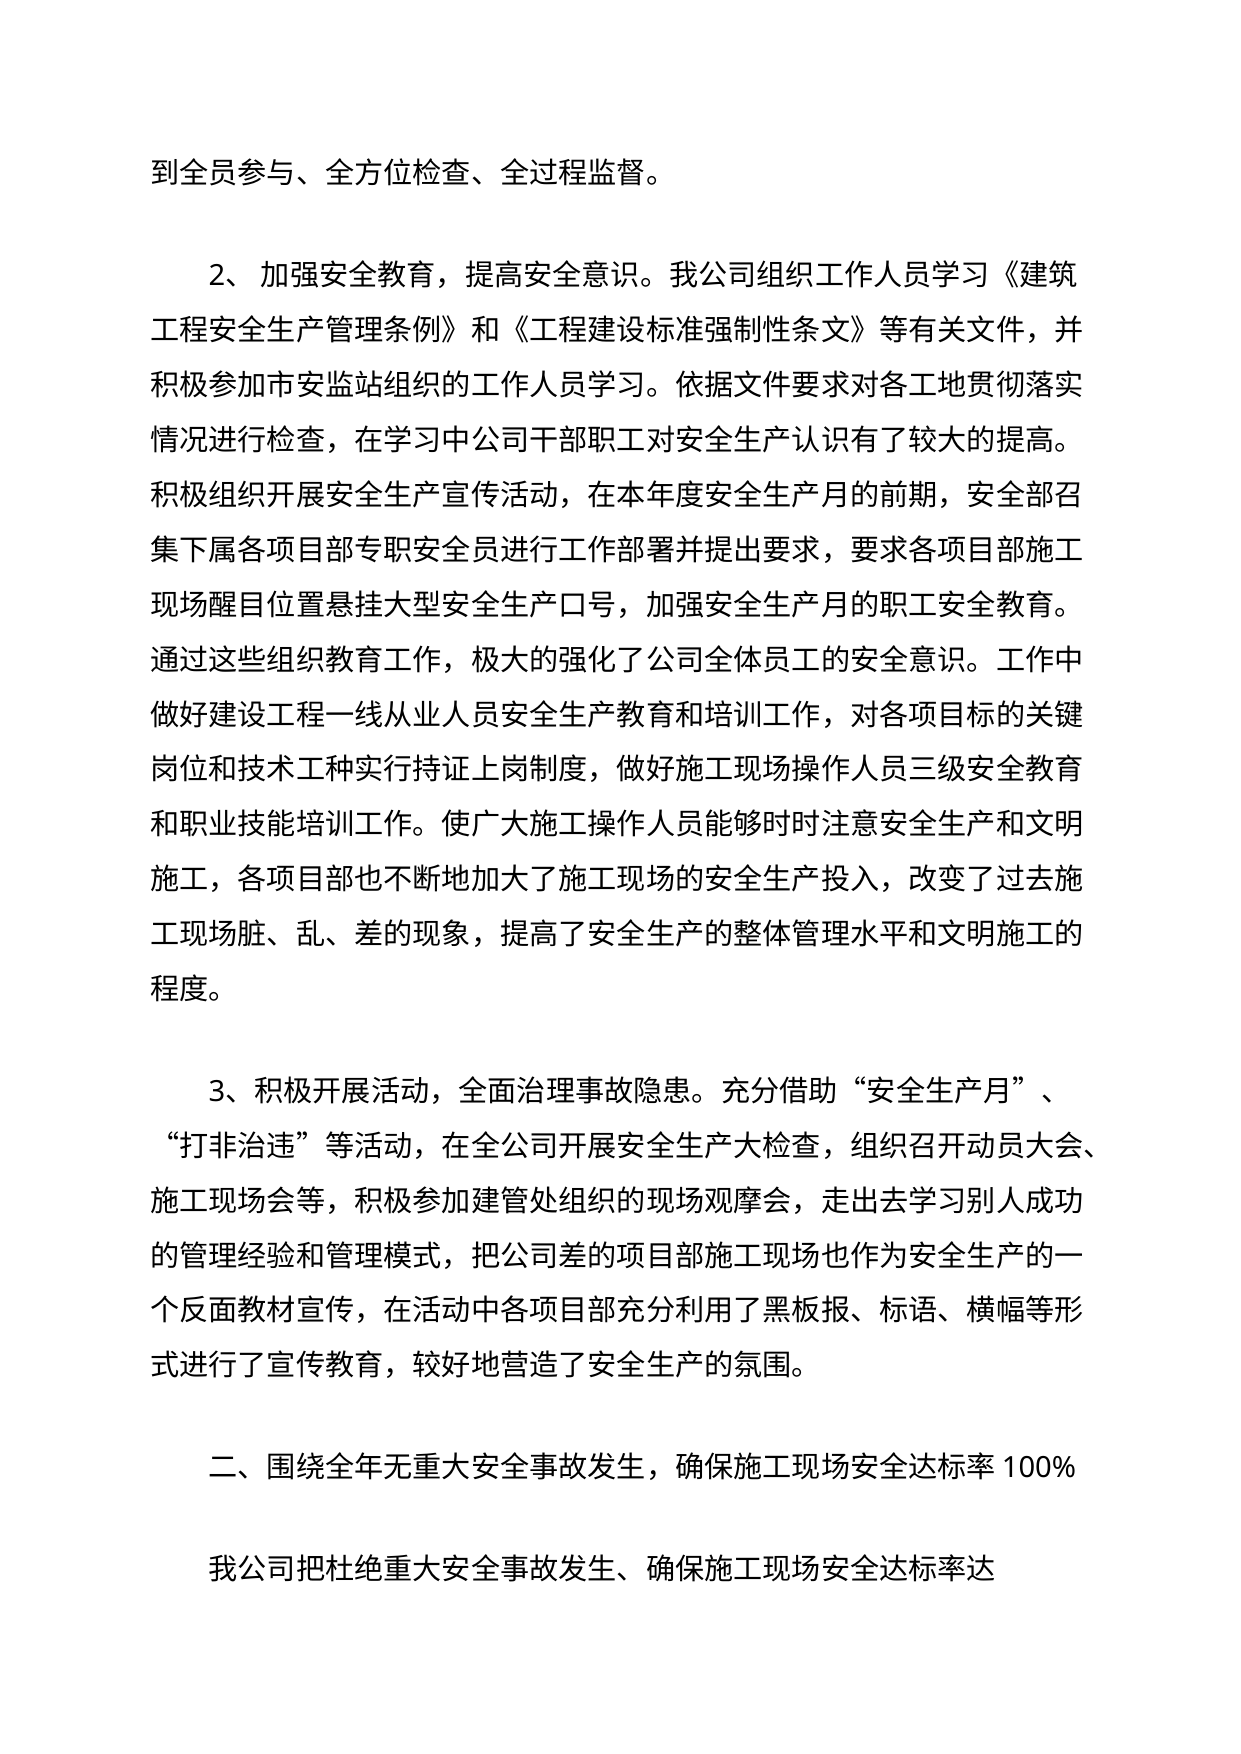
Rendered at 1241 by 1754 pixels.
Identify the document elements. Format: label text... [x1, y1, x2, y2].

text 二、围绕全年无重大安全事故发生，确保施工现场安全达标率100% [150, 1444, 1090, 1486]
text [150, 150, 1090, 192]
text 3、积极开展活动，全面治理事故隐患。充分借助“安全生产月”、“打非治违”等活动，在全公司开展安全生产大检查，组织召开动员大会、施工现场会等，积极参加建管处组织的现场观摩会，走出去学习别人成功的管理经验和管理模式，把公司差的项目部施工现场也作为安全生产的一个反面教材宣传，在活动中各项目部充分利用了黑板报、标语、横幅等形式进行了宣传教育，较好地营造了安全生产的氛围。 [150, 1067, 1090, 1384]
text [150, 1546, 1090, 1588]
text 2、 加强安全教育，提高安全意识。我公司组织工作人员学习《建筑工程安全生产管理条例》和《工程建设标准强制性条文》等有关文件，并积极参加市安监站组织的工作人员学习。依据文件要求对各工地贯彻落实情况进行检查，在学习中公司干部职工对安全生产认识有了较大的提高。积极组织开展安全生产宣传活动，在本年度安全生产月的前期，安全部召集下属各项目部专职安全员进行工作部署并提出要求，要求各项目部施工现场醒目位置悬挂大型安全生产口号，加强安全生产月的职工安全教育。通过这些组织教育工作，极大的强化了公司全体员工的安全意识。工作中做好建设工程一线从业人员安全生产教育和培训工作，对各项目标的关键岗位和技术工种实行持证上岗制度，做好施工现场操作人员三级安全教育和职业技能培训工作。使广大施工操作人员能够时时注意安全生产和文明施工，各项目部也不断地加大了施工现场的安全生产投入，改变了过去施工现场脏、乱、差的现象，提高了安全生产的整体管理水平和文明施工的程度。 [150, 252, 1090, 1008]
